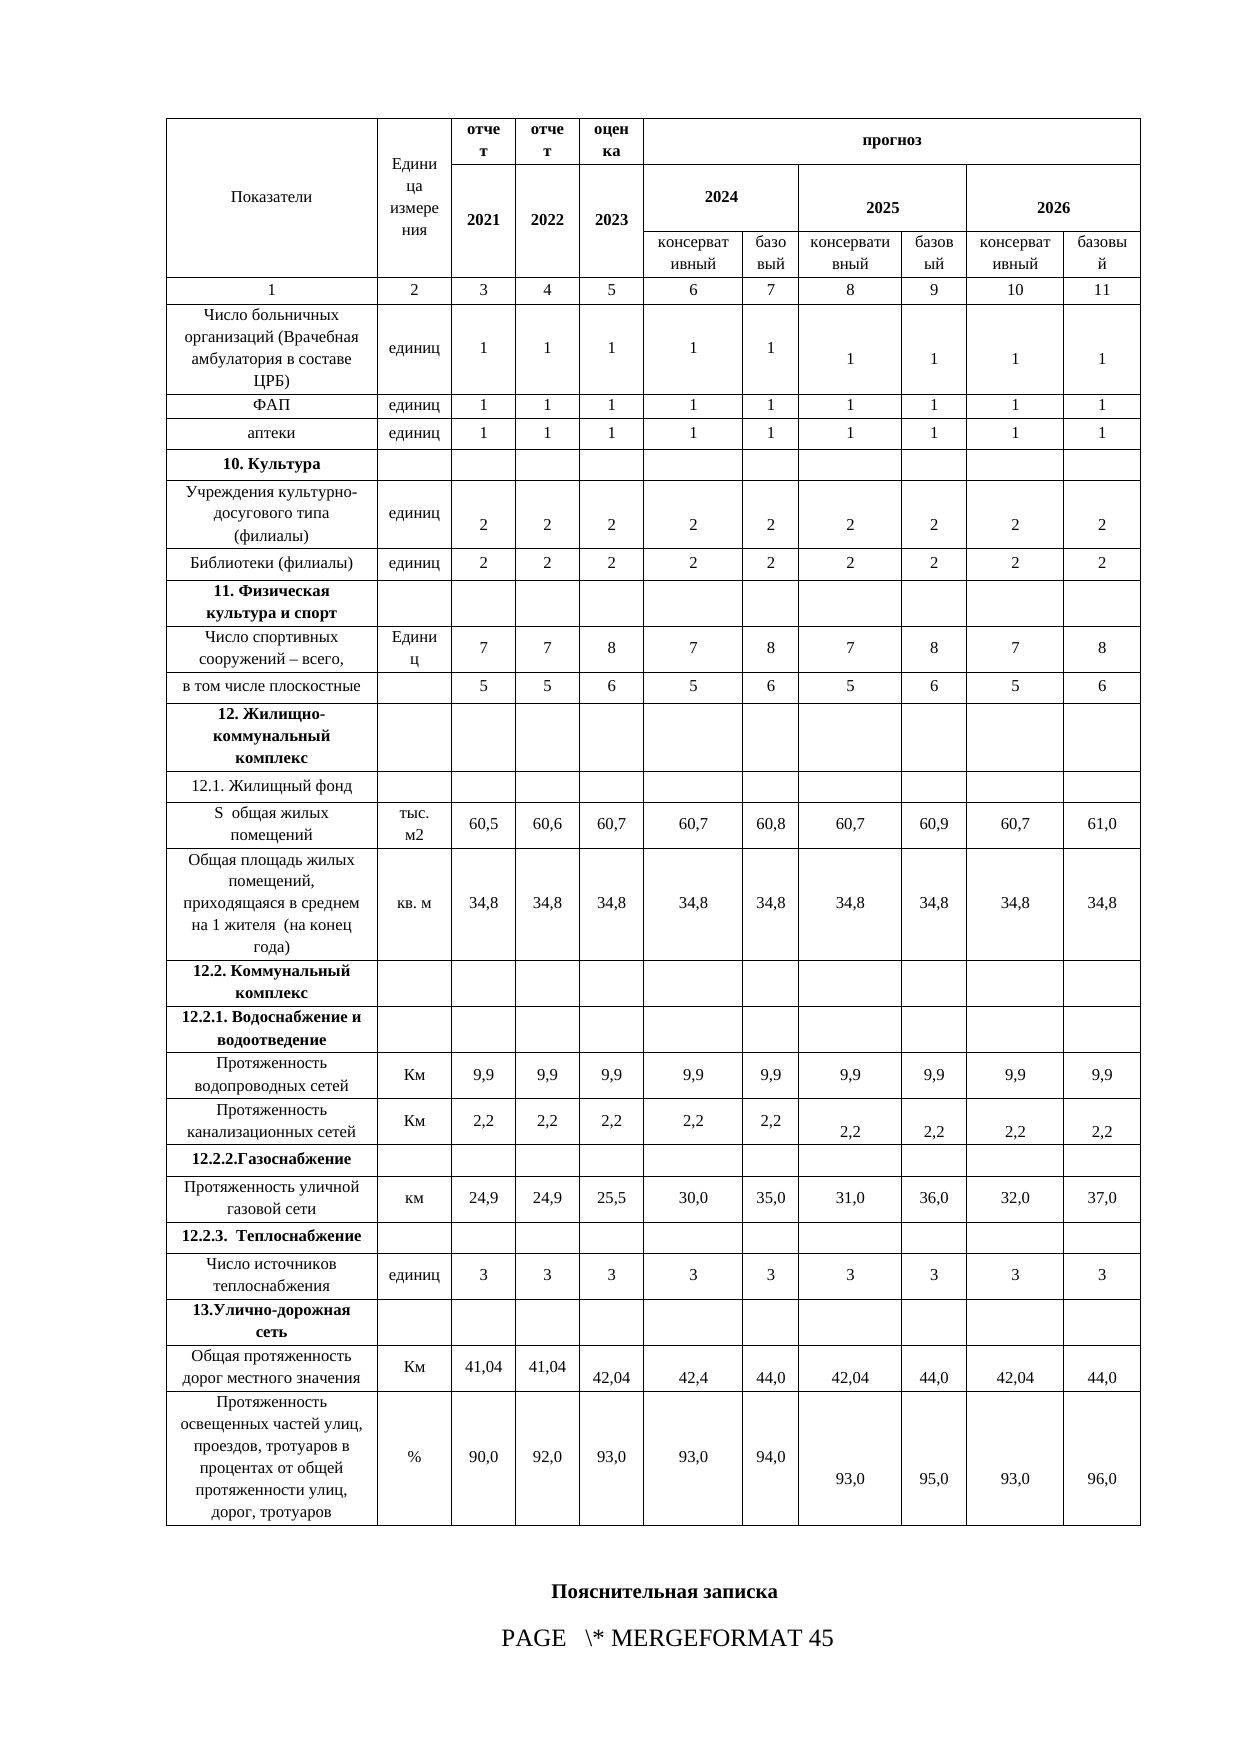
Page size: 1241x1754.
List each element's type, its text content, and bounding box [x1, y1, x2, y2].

table_cell [799, 1145, 901, 1176]
table_cell 34,8 [516, 849, 579, 960]
table_cell 42,04 [580, 1346, 643, 1391]
table_cell Протяженность уличной газовой сети [167, 1177, 377, 1222]
table_cell Протяженность канализационных сетей [167, 1099, 377, 1144]
table_cell 34,8 [644, 849, 742, 960]
table_cell 24,9 [452, 1177, 515, 1222]
table_cell 7 [516, 627, 579, 672]
table_cell Общая протяженность дорог местного значения [167, 1346, 377, 1391]
table_cell 2,2 [644, 1099, 742, 1144]
table_cell 2 [580, 549, 643, 579]
table_cell единиц [378, 481, 451, 548]
table_cell 2 [580, 481, 643, 548]
table_cell [902, 704, 966, 771]
table_cell 42,04 [967, 1346, 1063, 1391]
table_cell 30,0 [644, 1177, 742, 1222]
text Пояснительная записка [177, 1579, 1152, 1603]
table_cell 12.2.3. Теплоснабжение [167, 1223, 377, 1253]
table_cell [452, 1007, 515, 1052]
table_header отчет [516, 119, 579, 164]
table_cell 3 [967, 1254, 1063, 1299]
table_cell 9,9 [644, 1053, 742, 1098]
table_cell 1 [452, 395, 515, 418]
table_cell 44,0 [902, 1346, 966, 1391]
table_cell Единиц [378, 627, 451, 672]
table_cell 3 [452, 278, 515, 304]
table_cell 1 [167, 278, 377, 304]
table_cell [516, 961, 579, 1006]
table_cell 2,2 [1064, 1099, 1140, 1144]
table_cell 1 [452, 305, 515, 394]
table_cell [902, 961, 966, 1006]
table_cell 1 [644, 305, 742, 394]
table_cell 1 [799, 419, 901, 449]
table_cell 5 [967, 673, 1063, 703]
table_cell [967, 772, 1063, 802]
table_cell [799, 704, 901, 771]
table_cell 12.2.2.Газоснабжение [167, 1145, 377, 1176]
table_cell [902, 450, 966, 480]
table_cell [967, 1007, 1063, 1052]
table_cell 1 [1064, 305, 1140, 394]
table_cell 60,7 [580, 803, 643, 848]
table_header отчет [452, 119, 515, 164]
table_cell консервативный [967, 232, 1063, 277]
table_cell 1 [967, 305, 1063, 394]
table_cell Протяженность водопроводных сетей [167, 1053, 377, 1098]
table_cell 93,0 [799, 1392, 901, 1525]
table_cell [516, 1300, 579, 1345]
table_cell [644, 1223, 742, 1253]
table_cell 1 [743, 419, 798, 449]
table_cell 36,0 [902, 1177, 966, 1222]
table_cell 1 [967, 419, 1063, 449]
table_cell [516, 772, 579, 802]
table_cell 3 [902, 1254, 966, 1299]
table_cell 35,0 [743, 1177, 798, 1222]
table_cell 2 [516, 549, 579, 579]
table_cell [516, 581, 579, 626]
table_cell 12.2.1. Водоснабжение и водоотведение [167, 1007, 377, 1052]
table_cell единиц [378, 1254, 451, 1299]
table_cell 6 [1064, 673, 1140, 703]
table_cell [902, 581, 966, 626]
table_cell 12. Жилищно-коммунальный комплекс [167, 704, 377, 771]
table_cell 6 [580, 673, 643, 703]
table_cell 2 [743, 481, 798, 548]
table_cell 60,7 [644, 803, 742, 848]
table_cell 8 [580, 627, 643, 672]
table_cell 2 [452, 481, 515, 548]
table_cell 2 [902, 549, 966, 579]
table_cell консервативный [799, 232, 901, 277]
table_cell [644, 704, 742, 771]
table_cell [452, 772, 515, 802]
table_cell 2,2 [580, 1099, 643, 1144]
table_cell [580, 1145, 643, 1176]
table_cell 4 [516, 278, 579, 304]
table_cell [378, 961, 451, 1006]
table_cell 2 [799, 481, 901, 548]
table_cell Км [378, 1099, 451, 1144]
table_cell 7 [743, 278, 798, 304]
table_cell 96,0 [1064, 1392, 1140, 1525]
table_cell 9,9 [580, 1053, 643, 1098]
table_header прогноз [644, 119, 1140, 164]
table_cell 11 [1064, 278, 1140, 304]
table_cell 2,2 [902, 1099, 966, 1144]
table_cell 5 [644, 673, 742, 703]
table_cell Км [378, 1053, 451, 1098]
table_cell 1 [902, 395, 966, 418]
table_cell [799, 772, 901, 802]
table_cell 6 [743, 673, 798, 703]
table_cell 2,2 [743, 1099, 798, 1144]
table_cell 8 [1064, 627, 1140, 672]
table_cell 9,9 [967, 1053, 1063, 1098]
table_cell 95,0 [902, 1392, 966, 1525]
table_cell 1 [743, 395, 798, 418]
table_cell [743, 1300, 798, 1345]
table_cell 42,4 [644, 1346, 742, 1391]
table_cell аптеки [167, 419, 377, 449]
table_cell 24,9 [516, 1177, 579, 1222]
table_cell [902, 772, 966, 802]
table_cell 2 [644, 549, 742, 579]
table_cell 34,8 [799, 849, 901, 960]
table_cell 5 [580, 278, 643, 304]
table_cell консервативный [644, 232, 742, 277]
table_cell Библиотеки (филиалы) [167, 549, 377, 579]
table_cell 60,9 [902, 803, 966, 848]
table_cell 2022 [516, 165, 579, 277]
table_cell [378, 704, 451, 771]
table_cell [644, 961, 742, 1006]
table_cell [452, 1145, 515, 1176]
table_cell [580, 1223, 643, 1253]
table_cell [1064, 581, 1140, 626]
table_cell 2025 [799, 165, 966, 231]
table_cell [378, 772, 451, 802]
table_cell 1 [644, 419, 742, 449]
table_cell 25,5 [580, 1177, 643, 1222]
table_cell [1064, 961, 1140, 1006]
table_cell 93,0 [580, 1392, 643, 1525]
table_cell 1 [580, 419, 643, 449]
table_cell 2026 [967, 165, 1140, 231]
table_cell [516, 1145, 579, 1176]
table_cell 42,04 [799, 1346, 901, 1391]
table_cell 13.Улично-дорожная сеть [167, 1300, 377, 1345]
table_cell 1 [902, 419, 966, 449]
table_cell 44,0 [743, 1346, 798, 1391]
table_cell 3 [644, 1254, 742, 1299]
table_cell S общая жилых помещений [167, 803, 377, 848]
table_cell Общая площадь жилых помещений, приходящаяся в среднем на 1 жителя (на конец года) [167, 849, 377, 960]
table_cell 12.1. Жилищный фонд [167, 772, 377, 802]
table_cell 3 [516, 1254, 579, 1299]
table_cell [1064, 450, 1140, 480]
table_cell 34,8 [452, 849, 515, 960]
table_cell 60,6 [516, 803, 579, 848]
table_cell 34,8 [902, 849, 966, 960]
table_cell [902, 1300, 966, 1345]
table_cell [644, 1007, 742, 1052]
table_cell [378, 581, 451, 626]
table_cell 93,0 [967, 1392, 1063, 1525]
table_cell 1 [967, 395, 1063, 418]
table_cell 1 [580, 395, 643, 418]
table_cell Км [378, 1346, 451, 1391]
table_cell [967, 450, 1063, 480]
table_cell 1 [902, 305, 966, 394]
table_cell 9,9 [743, 1053, 798, 1098]
table_cell 34,8 [967, 849, 1063, 960]
table_cell [452, 704, 515, 771]
table_cell единиц [378, 395, 451, 418]
table_cell 1 [743, 305, 798, 394]
table_cell [580, 961, 643, 1006]
table_cell 1 [516, 305, 579, 394]
table_cell км [378, 1177, 451, 1222]
table_cell [580, 1300, 643, 1345]
table_cell [799, 1223, 901, 1253]
table_cell [902, 1223, 966, 1253]
table_cell 2 [902, 481, 966, 548]
table_cell 5 [452, 673, 515, 703]
table_cell базовый [743, 232, 798, 277]
table_cell 1 [1064, 395, 1140, 418]
table_cell 41,04 [452, 1346, 515, 1391]
table_cell 2024 [644, 165, 798, 231]
table_cell 1 [1064, 419, 1140, 449]
table_cell 37,0 [1064, 1177, 1140, 1222]
table_cell [743, 450, 798, 480]
table_cell [516, 450, 579, 480]
table_cell [743, 1223, 798, 1253]
table_cell [743, 704, 798, 771]
table_cell [644, 1145, 742, 1176]
table_cell 1 [452, 419, 515, 449]
table_cell 2 [378, 278, 451, 304]
table_cell 8 [743, 627, 798, 672]
table_cell [743, 1007, 798, 1052]
table_cell [743, 772, 798, 802]
table_cell кв. м [378, 849, 451, 960]
table_cell 2 [799, 549, 901, 579]
table_cell 3 [743, 1254, 798, 1299]
table_cell [580, 450, 643, 480]
table_cell 9,9 [902, 1053, 966, 1098]
table_cell 1 [799, 395, 901, 418]
table_cell [902, 1145, 966, 1176]
table_cell [580, 704, 643, 771]
table_cell Число больничных организаций (Врачебная амбулатория в составе ЦРБ) [167, 305, 377, 394]
table_cell 7 [967, 627, 1063, 672]
table_cell 5 [799, 673, 901, 703]
table_cell 6 [644, 278, 742, 304]
table_cell [743, 581, 798, 626]
table_cell 3 [799, 1254, 901, 1299]
table_cell 2 [452, 549, 515, 579]
table_cell 2 [967, 549, 1063, 579]
table_cell 2 [743, 549, 798, 579]
table_cell [644, 772, 742, 802]
table_cell 1 [516, 419, 579, 449]
table_cell [516, 1223, 579, 1253]
table_cell 6 [902, 673, 966, 703]
table_cell [580, 581, 643, 626]
table_cell [378, 673, 451, 703]
table_cell [378, 1223, 451, 1253]
table_cell 10 [967, 278, 1063, 304]
table_cell Число спортивных сооружений – всего, [167, 627, 377, 672]
table_cell [580, 1007, 643, 1052]
table_cell [799, 450, 901, 480]
table_cell 7 [452, 627, 515, 672]
table_cell 2 [1064, 549, 1140, 579]
table_cell [967, 1145, 1063, 1176]
table_cell 41,04 [516, 1346, 579, 1391]
table_cell 9,9 [1064, 1053, 1140, 1098]
table_cell 34,8 [1064, 849, 1140, 960]
table_cell [1064, 772, 1140, 802]
table_cell % [378, 1392, 451, 1525]
table_cell [644, 581, 742, 626]
table_header Показатели [167, 119, 377, 277]
table_cell 9,9 [452, 1053, 515, 1098]
table_cell 60,8 [743, 803, 798, 848]
table_cell [1064, 1300, 1140, 1345]
table_cell [743, 961, 798, 1006]
table_cell [452, 581, 515, 626]
table_cell 2023 [580, 165, 643, 277]
table_cell 2 [1064, 481, 1140, 548]
table_cell [967, 961, 1063, 1006]
table_cell единиц [378, 549, 451, 579]
table_cell 1 [516, 395, 579, 418]
table_cell тыс. м2 [378, 803, 451, 848]
table_cell [378, 1007, 451, 1052]
table_cell Число источников теплоснабжения [167, 1254, 377, 1299]
table_cell 9 [902, 278, 966, 304]
table_cell 94,0 [743, 1392, 798, 1525]
table_cell [378, 450, 451, 480]
table_cell 2,2 [516, 1099, 579, 1144]
table_cell Учреждения культурно-досугового типа (филиалы) [167, 481, 377, 548]
table_cell 60,7 [967, 803, 1063, 848]
table_cell [1064, 1007, 1140, 1052]
table_cell [799, 961, 901, 1006]
table_header оценка [580, 119, 643, 164]
table_cell 1 [580, 305, 643, 394]
table_cell 90,0 [452, 1392, 515, 1525]
table_cell [452, 450, 515, 480]
table_cell 2,2 [452, 1099, 515, 1144]
table_cell 3 [452, 1254, 515, 1299]
table_cell 2 [967, 481, 1063, 548]
table_cell [378, 1145, 451, 1176]
table_cell 2 [644, 481, 742, 548]
table_cell [378, 1300, 451, 1345]
table_cell 8 [799, 278, 901, 304]
table_cell 2021 [452, 165, 515, 277]
table_cell [1064, 704, 1140, 771]
table_cell 31,0 [799, 1177, 901, 1222]
table_cell 9,9 [516, 1053, 579, 1098]
table_cell 3 [580, 1254, 643, 1299]
table_cell [799, 1300, 901, 1345]
table_cell [902, 1007, 966, 1052]
table_cell [580, 772, 643, 802]
table_cell 93,0 [644, 1392, 742, 1525]
table_cell базовый [1064, 232, 1140, 277]
table_cell [967, 581, 1063, 626]
table_cell 44,0 [1064, 1346, 1140, 1391]
table_cell [644, 450, 742, 480]
table_cell единиц [378, 419, 451, 449]
table_cell 9,9 [799, 1053, 901, 1098]
table_cell 1 [799, 305, 901, 394]
table_cell 11. Физическая культура и спорт [167, 581, 377, 626]
table_cell 34,8 [743, 849, 798, 960]
table_cell 61,0 [1064, 803, 1140, 848]
table_cell 32,0 [967, 1177, 1063, 1222]
table_cell [799, 581, 901, 626]
table_cell базовый [902, 232, 966, 277]
table_cell 60,5 [452, 803, 515, 848]
table_cell ФАП [167, 395, 377, 418]
table_cell в том числе плоскостные [167, 673, 377, 703]
table_cell [743, 1145, 798, 1176]
table_cell 7 [644, 627, 742, 672]
table_cell 3 [1064, 1254, 1140, 1299]
table_cell [1064, 1145, 1140, 1176]
table_cell 12.2. Коммунальный комплекс [167, 961, 377, 1006]
table_cell [452, 961, 515, 1006]
table_cell 8 [902, 627, 966, 672]
table_cell [967, 704, 1063, 771]
table_cell Протяженность освещенных частей улиц, проездов, тротуаров в процентах от общей протяженности улиц, дорог, тротуаров [167, 1392, 377, 1525]
table_cell 5 [516, 673, 579, 703]
table_cell 10. Культура [167, 450, 377, 480]
table_cell [1064, 1223, 1140, 1253]
table_cell 2,2 [799, 1099, 901, 1144]
table_cell единиц [378, 305, 451, 394]
table_cell [452, 1223, 515, 1253]
table_cell [967, 1300, 1063, 1345]
table_cell [967, 1223, 1063, 1253]
table_cell 2,2 [967, 1099, 1063, 1144]
table_cell [644, 1300, 742, 1345]
table_cell 2 [516, 481, 579, 548]
table_cell [799, 1007, 901, 1052]
table_cell [516, 704, 579, 771]
table_header Единица измерения [378, 119, 451, 277]
table_cell 7 [799, 627, 901, 672]
table_cell 92,0 [516, 1392, 579, 1525]
table_cell [516, 1007, 579, 1052]
table_cell 34,8 [580, 849, 643, 960]
table_cell 60,7 [799, 803, 901, 848]
table_cell 1 [644, 395, 742, 418]
table_cell [452, 1300, 515, 1345]
